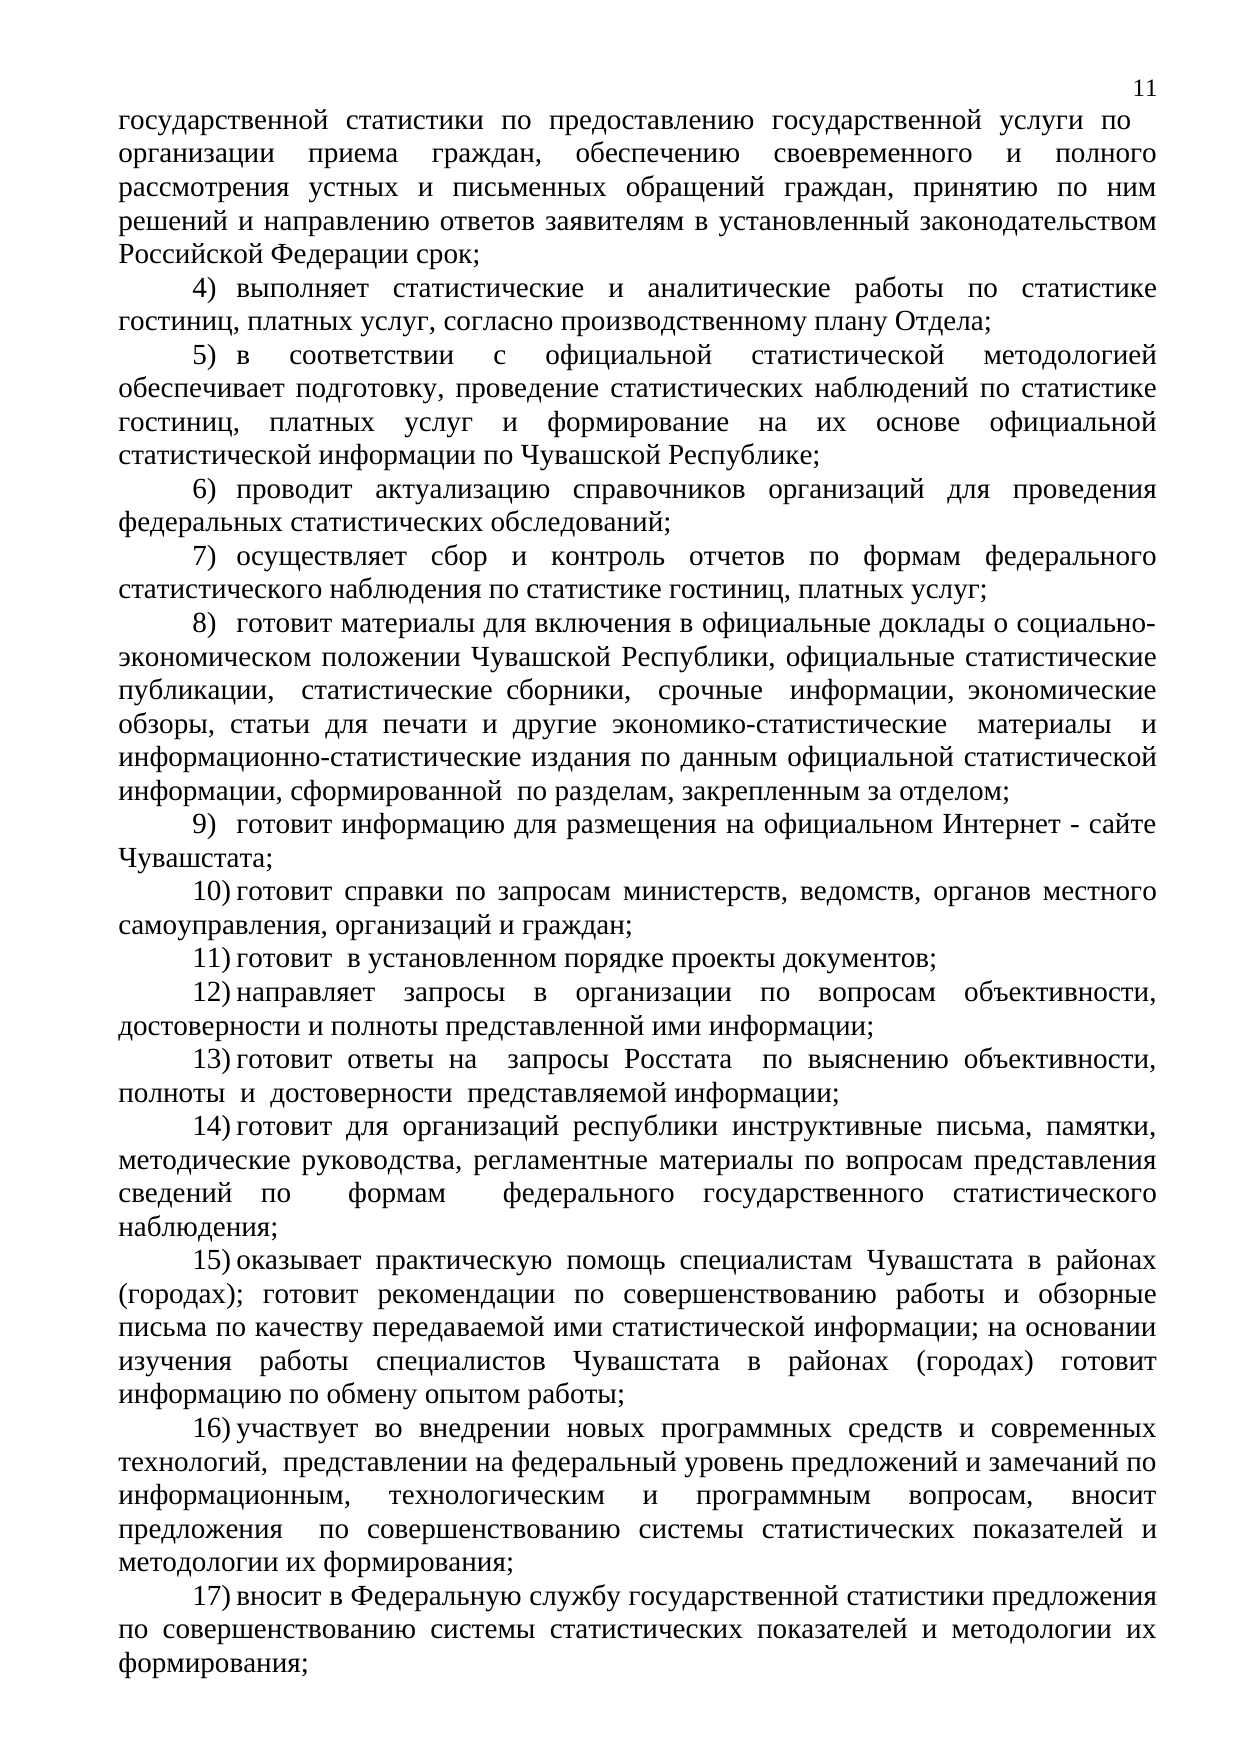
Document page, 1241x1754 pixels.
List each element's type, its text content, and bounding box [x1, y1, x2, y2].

list оказывает практическую помощь специалистам Чувашстата в районах (городах); готовит рекомендации по совершенствованию работы и обзорные письма по качеству передаваемой ими статистической информации; на основании изучения работы специалистов Чувашстата в районах (городах) готовит информацию по обмену опытом работы; [118, 1242, 1157, 1410]
list готовит ответы на запросы Росстата по выяснению объективности, полноты и достоверности представляемой информации; [118, 1041, 1157, 1108]
list участвует во внедрении новых программных средств и современных технологий, представлении на федеральный уровень предложений и замечаний по информационным, технологическим и программным вопросам, вносит предложения по совершенствованию системы статистических показателей и методологии их формирования; [118, 1410, 1157, 1578]
list готовит для организаций республики инструктивные письма, памятки, методические руководства, регламентные материалы по вопросам представления сведений по формам федерального государственного статистического наблюдения; [118, 1108, 1157, 1242]
list в соответствии с официальной статистической методологией обеспечивает подготовку, проведение статистических наблюдений по статистике гостиниц, платных услуг и формирование на их основе официальной статистической информации по Чувашской Республике; [118, 337, 1157, 471]
list выполняет статистические и аналитические работы по статистике гостиниц, платных услуг, согласно производственному плану Отдела; [118, 270, 1157, 337]
list направляет запросы в организации по вопросам объективности, достоверности и полноты представленной ими информации; [118, 974, 1157, 1041]
list готовит материалы для включения в официальные доклады о социально-экономическом положении Чувашской Республики, официальные статистические публикации, статистические сборники, срочные информации, экономические обзоры, статьи для печати и другие экономико-статистические материалы и информационно-статистические издания по данным официальной статистической информации, сформированной по разделам, закрепленным за отделом; [118, 605, 1157, 806]
list осуществляет сбор и контроль отчетов по формам федерального статистического наблюдения по статистике гостиниц, платных услуг; [118, 538, 1157, 605]
list готовит справки по запросам министерств, ведомств, органов местного самоуправления, организаций и граждан; [118, 873, 1157, 941]
list готовит в установленном порядке проекты документов; [118, 941, 1157, 974]
list проводит актуализацию справочников организаций для проведения федеральных статистических обследований; [118, 471, 1157, 538]
list вносит в Федеральную службу государственной статистики предложения по совершенствованию системы статистических показателей и методологии их формирования; [118, 1578, 1157, 1678]
list готовит информацию для размещения на официальном Интернет - сайте Чувашстата; [118, 806, 1157, 873]
